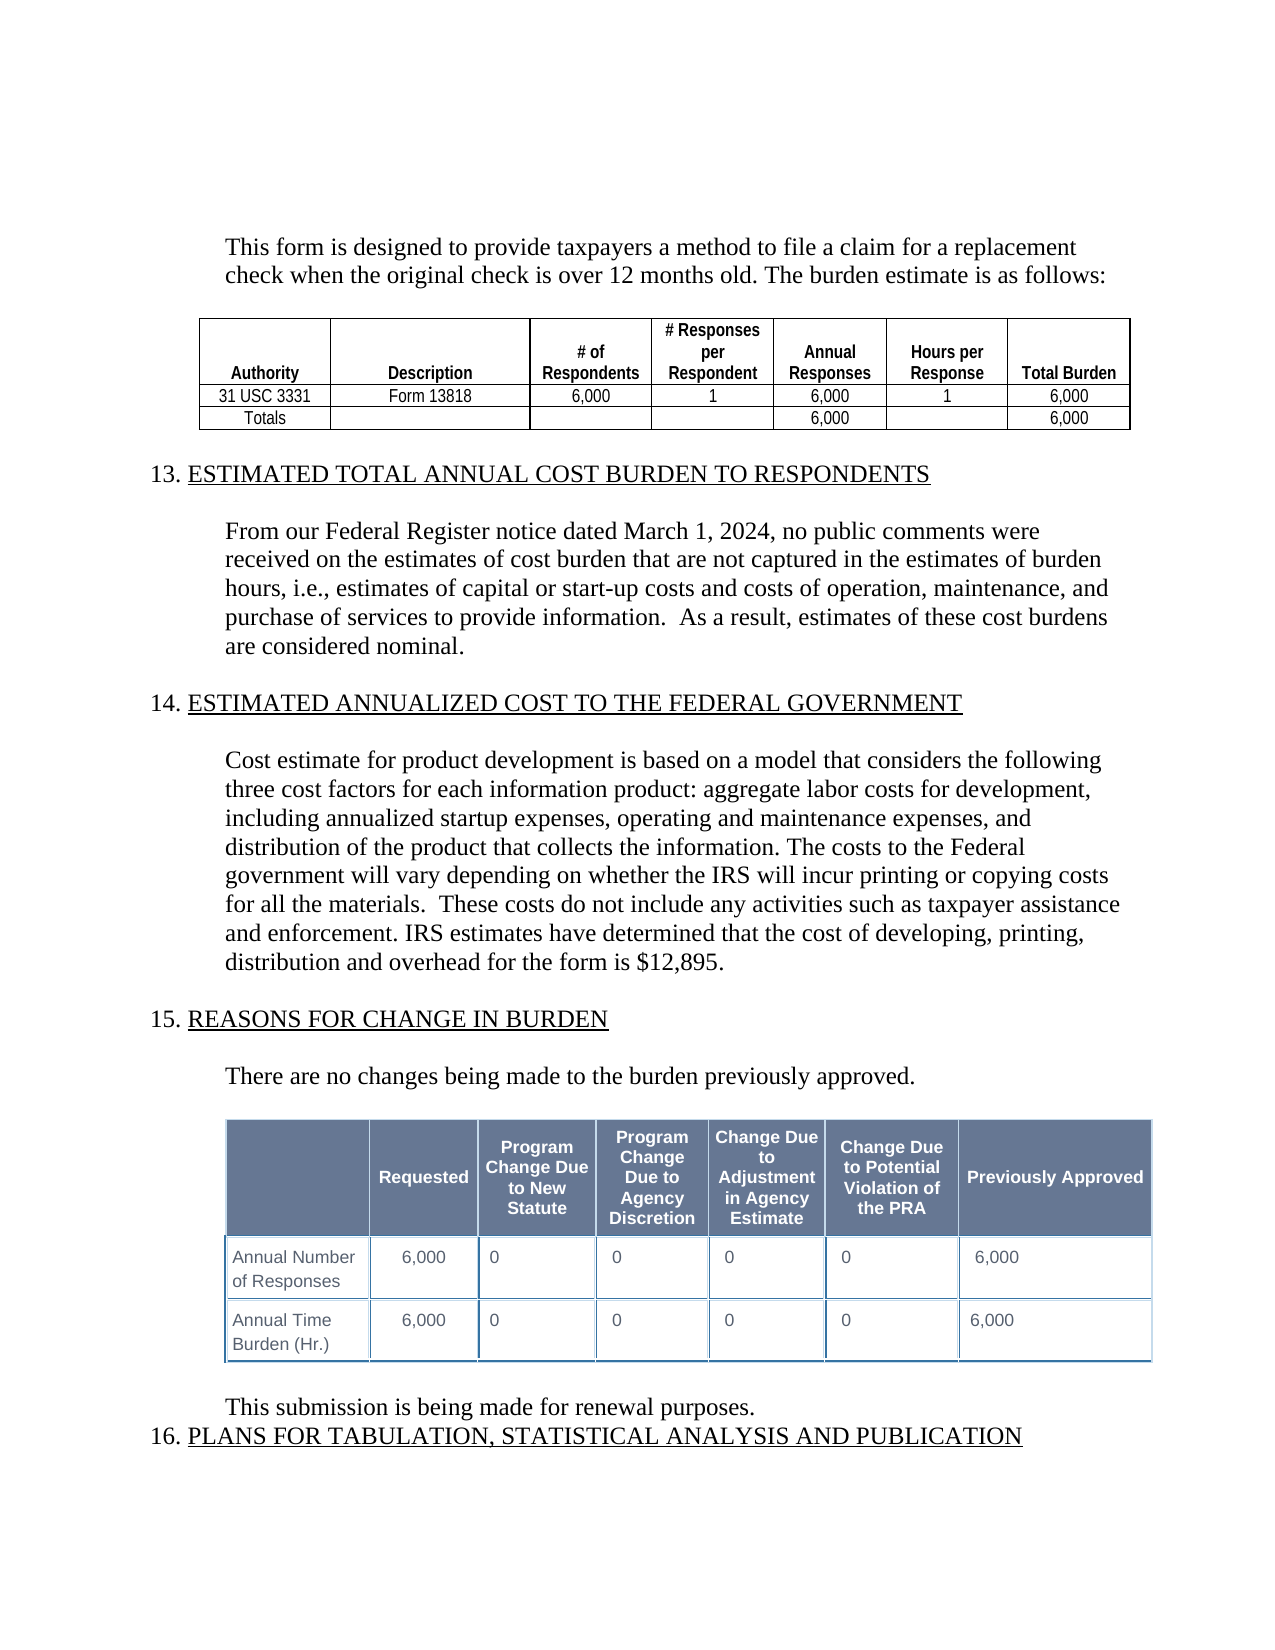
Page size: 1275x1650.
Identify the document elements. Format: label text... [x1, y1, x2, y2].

table_cell 6,000 [774, 385, 886, 406]
table_header # Responses per Respondent [652, 319, 773, 384]
table_header Program Change Due to New Statute [479, 1120, 595, 1235]
table_header Change Due to Adjustment in Agency Estimate [709, 1120, 824, 1235]
table_header Annual Responses [774, 319, 886, 384]
table_cell [331, 407, 529, 429]
table_cell 6,000 [960, 1238, 1151, 1297]
table_cell 0 [825, 1301, 958, 1360]
table_header Authority [200, 319, 330, 384]
table_cell 6,000 [1008, 407, 1129, 429]
table_header Total Burden [1008, 319, 1129, 384]
list REASONS FOR CHANGE IN BURDEN [150, 1004, 1125, 1033]
table_cell 1 [887, 385, 1007, 406]
text This form is designed to provide taxpayers a method to file a claim for a replacement check when the original check is over 12 months old. The burden estimate is as follows: [225, 232, 1125, 289]
table_cell 31 USC 3331 [200, 385, 330, 406]
table_cell Totals [200, 407, 330, 429]
table_cell Form 13818 [331, 385, 529, 406]
table_cell 0 [827, 1238, 957, 1297]
table_cell 0 [709, 1298, 825, 1360]
table_header Previously Approved [959, 1120, 1151, 1235]
list ESTIMATED ANNUALIZED COST TO THE FEDERAL GOVERNMENT [150, 688, 1125, 717]
text This submission is being made for renewal purposes. [225, 1392, 1125, 1421]
text From our Federal Register notice dated March 1, 2024, no public comments were received on the estimates of cost burden that are not captured in the estimates of burden hours, i.e., estimates of capital or start-up costs and costs of operation, maintenance, and purchase of services to provide information. As a result, estimates of these cost burdens are considered nominal. [225, 516, 1125, 659]
table_header Program Change Due to Agency Discretion [597, 1120, 708, 1235]
table_cell 0 [597, 1238, 707, 1297]
text There are no changes being made to the burden previously approved. [225, 1061, 1125, 1090]
table_cell Annual Time Burden (Hr.) [228, 1301, 369, 1360]
table_cell 1 [652, 385, 773, 406]
table_cell [887, 407, 1007, 429]
table_header Description [331, 319, 529, 384]
table_cell 0 [480, 1238, 594, 1297]
table_cell [652, 407, 773, 429]
table_cell 0 [596, 1301, 708, 1360]
table_header [227, 1120, 369, 1235]
table_header # of Respondents [531, 319, 651, 384]
table_cell 6,000 [371, 1238, 477, 1297]
text Cost estimate for product development is based on a model that considers the following three cost factors for each information product: aggregate labor costs for development, including annualized startup expenses, operating and maintenance expenses, and distribution of the product that collects the information. The costs to the Federal government will vary depending on whether the IRS will incur printing or copying costs for all the materials. These costs do not include any activities such as taxpayer assistance and enforcement. IRS estimates have determined that the cost of developing, printing, distribution and overhead for the form is $12,895. [225, 745, 1125, 975]
table_cell 6,000 [370, 1301, 478, 1360]
list ESTIMATED TOTAL ANNUAL COST BURDEN TO RESPONDENTS [150, 459, 1125, 487]
table_cell [531, 407, 651, 429]
table_header Change Due to Potential Violation of the PRA [826, 1120, 958, 1235]
table_header Requested [370, 1120, 477, 1235]
table_header Hours per Response [887, 319, 1007, 384]
table_cell 6,000 [531, 385, 651, 406]
table_cell 6,000 [774, 407, 886, 429]
list PLANS FOR TABULATION, STATISTICAL ANALYSIS AND PUBLICATION [150, 1421, 1125, 1449]
table_cell 0 [478, 1301, 596, 1360]
table_cell 0 [710, 1238, 823, 1297]
table_cell 6,000 [1008, 385, 1129, 406]
table_cell 6,000 [959, 1301, 1151, 1360]
table_cell Annual Number of Responses [228, 1238, 368, 1297]
